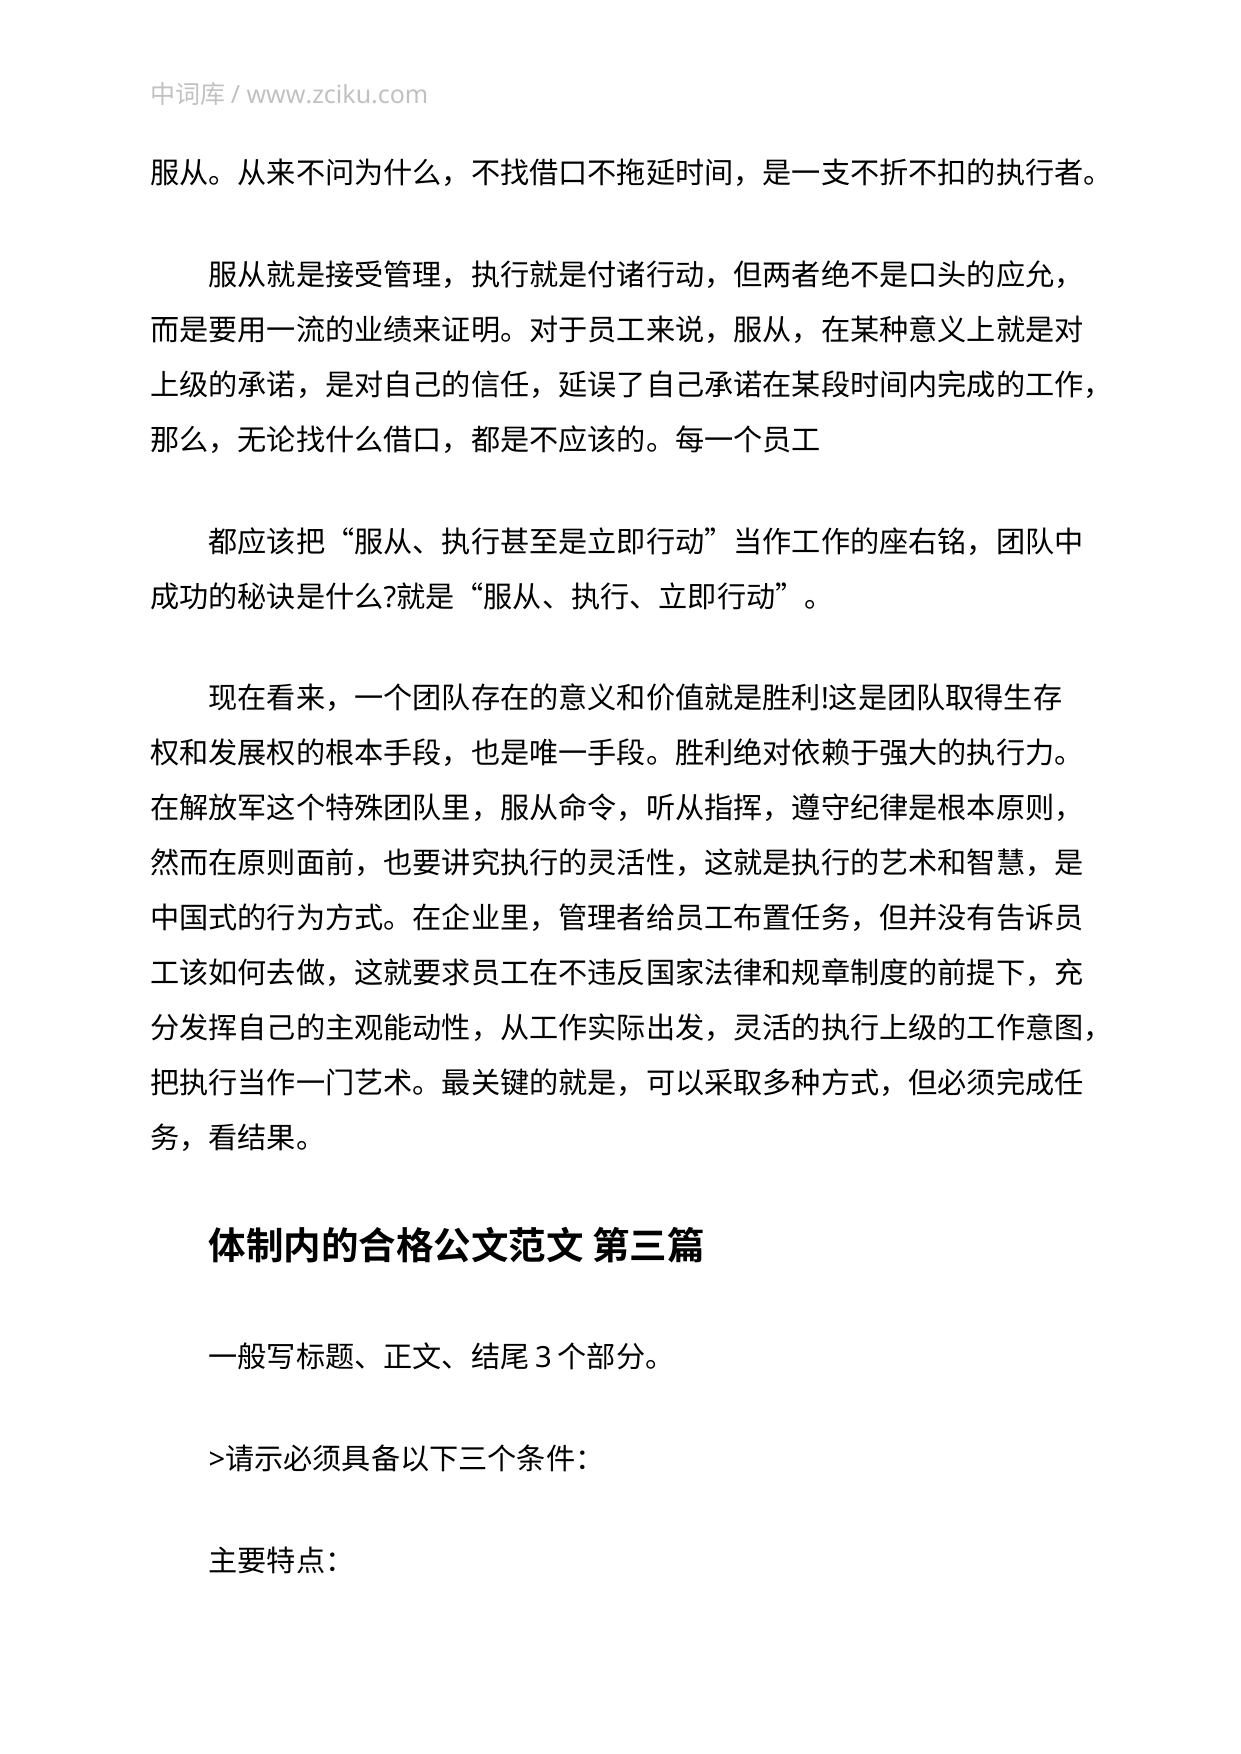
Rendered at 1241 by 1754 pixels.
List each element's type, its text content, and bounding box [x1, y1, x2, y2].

text 服从就是接受管理，执行就是付诸行动，但两者绝不是口头的应允，而是要用一流的业绩来证明。对于员工来说，服从，在某种意义上就是对上级的承诺，是对自己的信任，延误了自己承诺在某段时间内完成的工作，那么，无论找什么借口，都是不应该的。每一个员工 [150, 252, 1090, 459]
text 体制内的合格公文范文 第三篇 [150, 1216, 1090, 1270]
text 现在看来，一个团队存在的意义和价值就是胜利!这是团队取得生存权和发展权的根本手段，也是唯一手段。胜利绝对依赖于强大的执行力。在解放军这个特殊团队里，服从命令，听从指挥，遵守纪律是根本原则，然而在原则面前，也要讲究执行的灵活性，这就是执行的艺术和智慧，是中国式的行为方式。在企业里，管理者给员工布置任务，但并没有告诉员工该如何去做，这就要求员工在不违反国家法律和规章制度的前提下，充分发挥自己的主观能动性，从工作实际出发，灵活的执行上级的工作意图，把执行当作一门艺术。最关键的就是，可以采取多种方式，但必须完成任务，看结果。 [150, 675, 1090, 1157]
text 一般写标题、正文、结尾3个部分。 [150, 1333, 1090, 1376]
text >请示必须具备以下三个条件： [150, 1436, 1090, 1478]
text 都应该把“服从、执行甚至是立即行动”当作工作的座右铭，团队中成功的秘诀是什么?就是“服从、执行、立即行动”。 [150, 518, 1090, 616]
text 主要特点： [150, 1537, 1090, 1580]
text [150, 150, 1090, 192]
